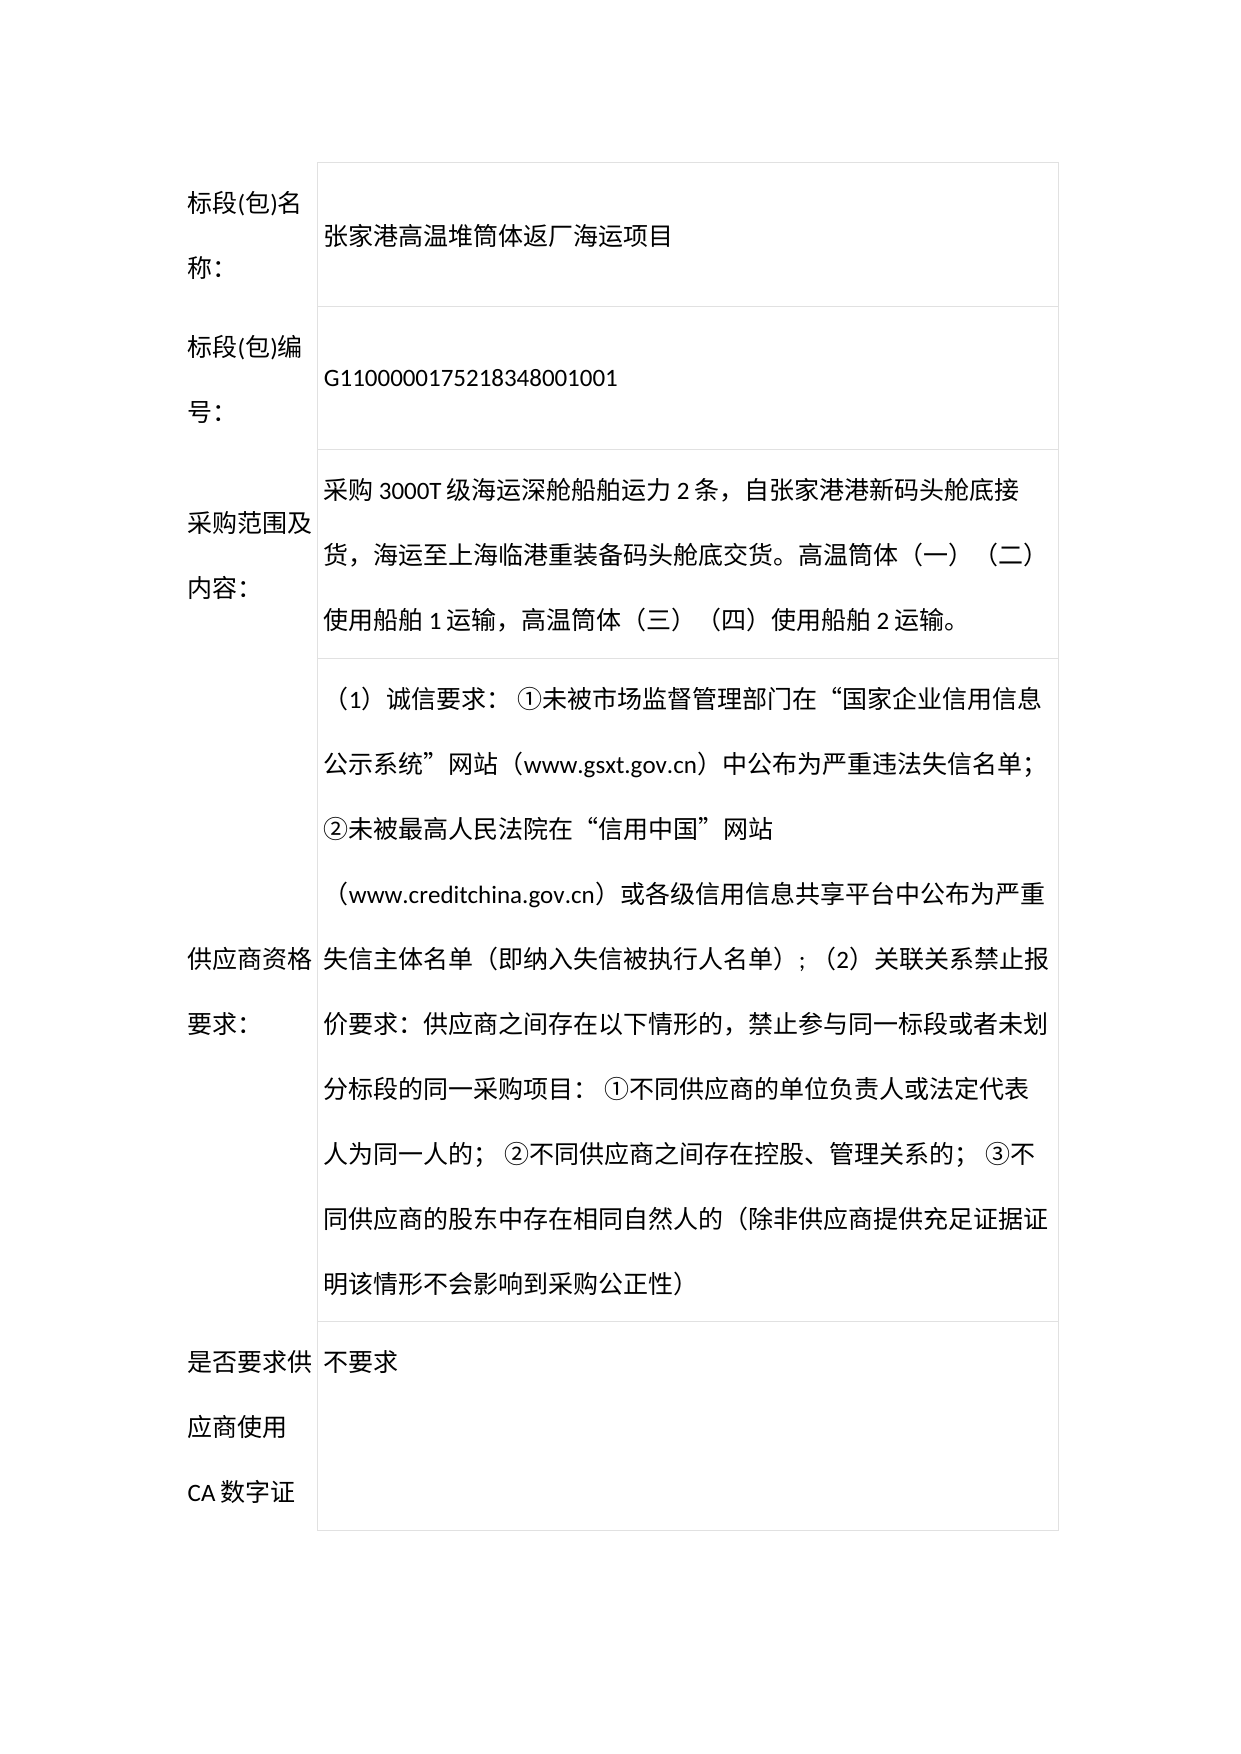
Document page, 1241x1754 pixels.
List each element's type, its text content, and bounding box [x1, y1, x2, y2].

table_cell G1100000175218348001001 [318, 307, 1058, 449]
table_cell 采购3000T级海运深舱船舶运力2条，自张家港港新码头舱底接货，海运至上海临港重装备码头舱底交货。高温筒体（一）（二）使用船舶1运输，高温筒体（三）（四）使用船舶2运输。 [318, 450, 1058, 658]
table_header 张家港高温堆筒体返厂海运项目 [318, 163, 1058, 306]
table_cell 供应商资格要求： [188, 658, 317, 1321]
table_cell 不要求 [318, 1322, 1058, 1530]
table_cell （1）诚信要求： ①未被市场监督管理部门在“国家企业信用信息公示系统”网站（www.gsxt.gov.cn）中公布为严重违法失信名单； ②未被最高人民法院在“信用中国”网站（www.creditchina.gov.cn）或各级信用信息共享平台中公布为严重失信主体名单（即纳入失信被执行人名单）; （2）关联关系禁止报价要求：供应商之间存在以下情形的，禁止参与同一标段或者未划分标段的同一采购项目： ①不同供应商的单位负责人或法定代表人为同一人的； ②不同供应商之间存在控股、管理关系的； ③不同供应商的股东中存在相同自然人的（除非供应商提供充足证据证明该情形不会影响到采购公正性） [318, 659, 1058, 1321]
table_cell 是否要求供应商使用CA数字证书参与： [188, 1321, 317, 1530]
table_header 标段(包)名称： [188, 162, 317, 306]
table_cell 标段(包)编号： [188, 306, 317, 449]
table_cell 采购范围及内容： [188, 449, 317, 658]
